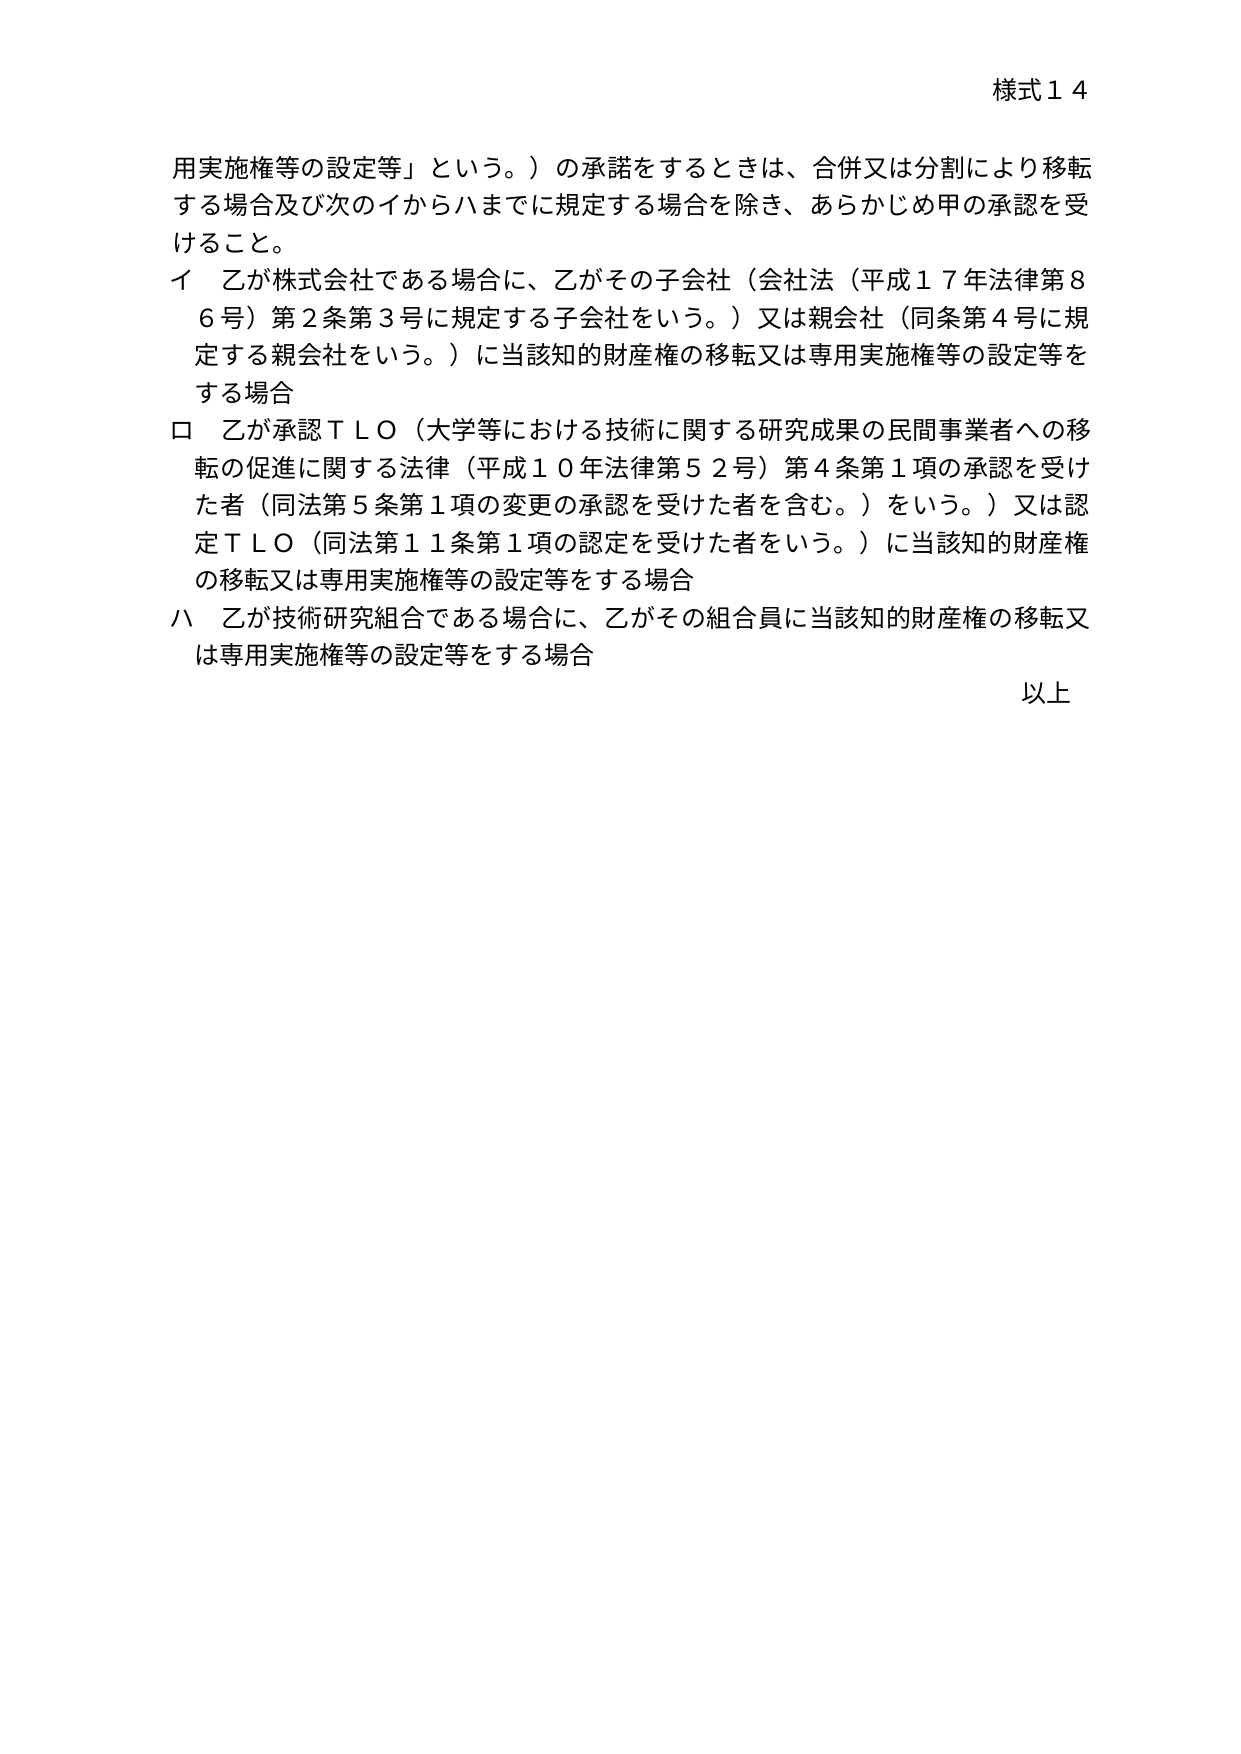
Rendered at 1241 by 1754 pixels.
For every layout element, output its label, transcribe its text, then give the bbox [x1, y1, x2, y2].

text ロ 乙が承認ＴＬＯ（大学等における技術に関する研究成果の民間事業者への移転の促進に関する法律（平成１０年法律第５２号）第４条第１項の承認を受けた者（同法第５条第１項の変更の承認を受けた者を含む。）をいう。）又は認定ＴＬＯ（同法第１１条第１項の認定を受けた者をいう。）に当該知的財産権の移転又は専用実施権等の設定等をする場合 [169, 410, 1092, 598]
text 以上 [148, 673, 1071, 710]
text イ 乙が株式会社である場合に、乙がその子会社（会社法（平成１７年法律第８６号）第２条第３号に規定する子会社をいう。）又は親会社（同条第４号に規定する親会社をいう。）に当該知的財産権の移転又は専用実施権等の設定等をする場合 [169, 260, 1092, 410]
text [148, 148, 1092, 260]
text ハ 乙が技術研究組合である場合に、乙がその組合員に当該知的財産権の移転又は専用実施権等の設定等をする場合 [169, 598, 1092, 673]
